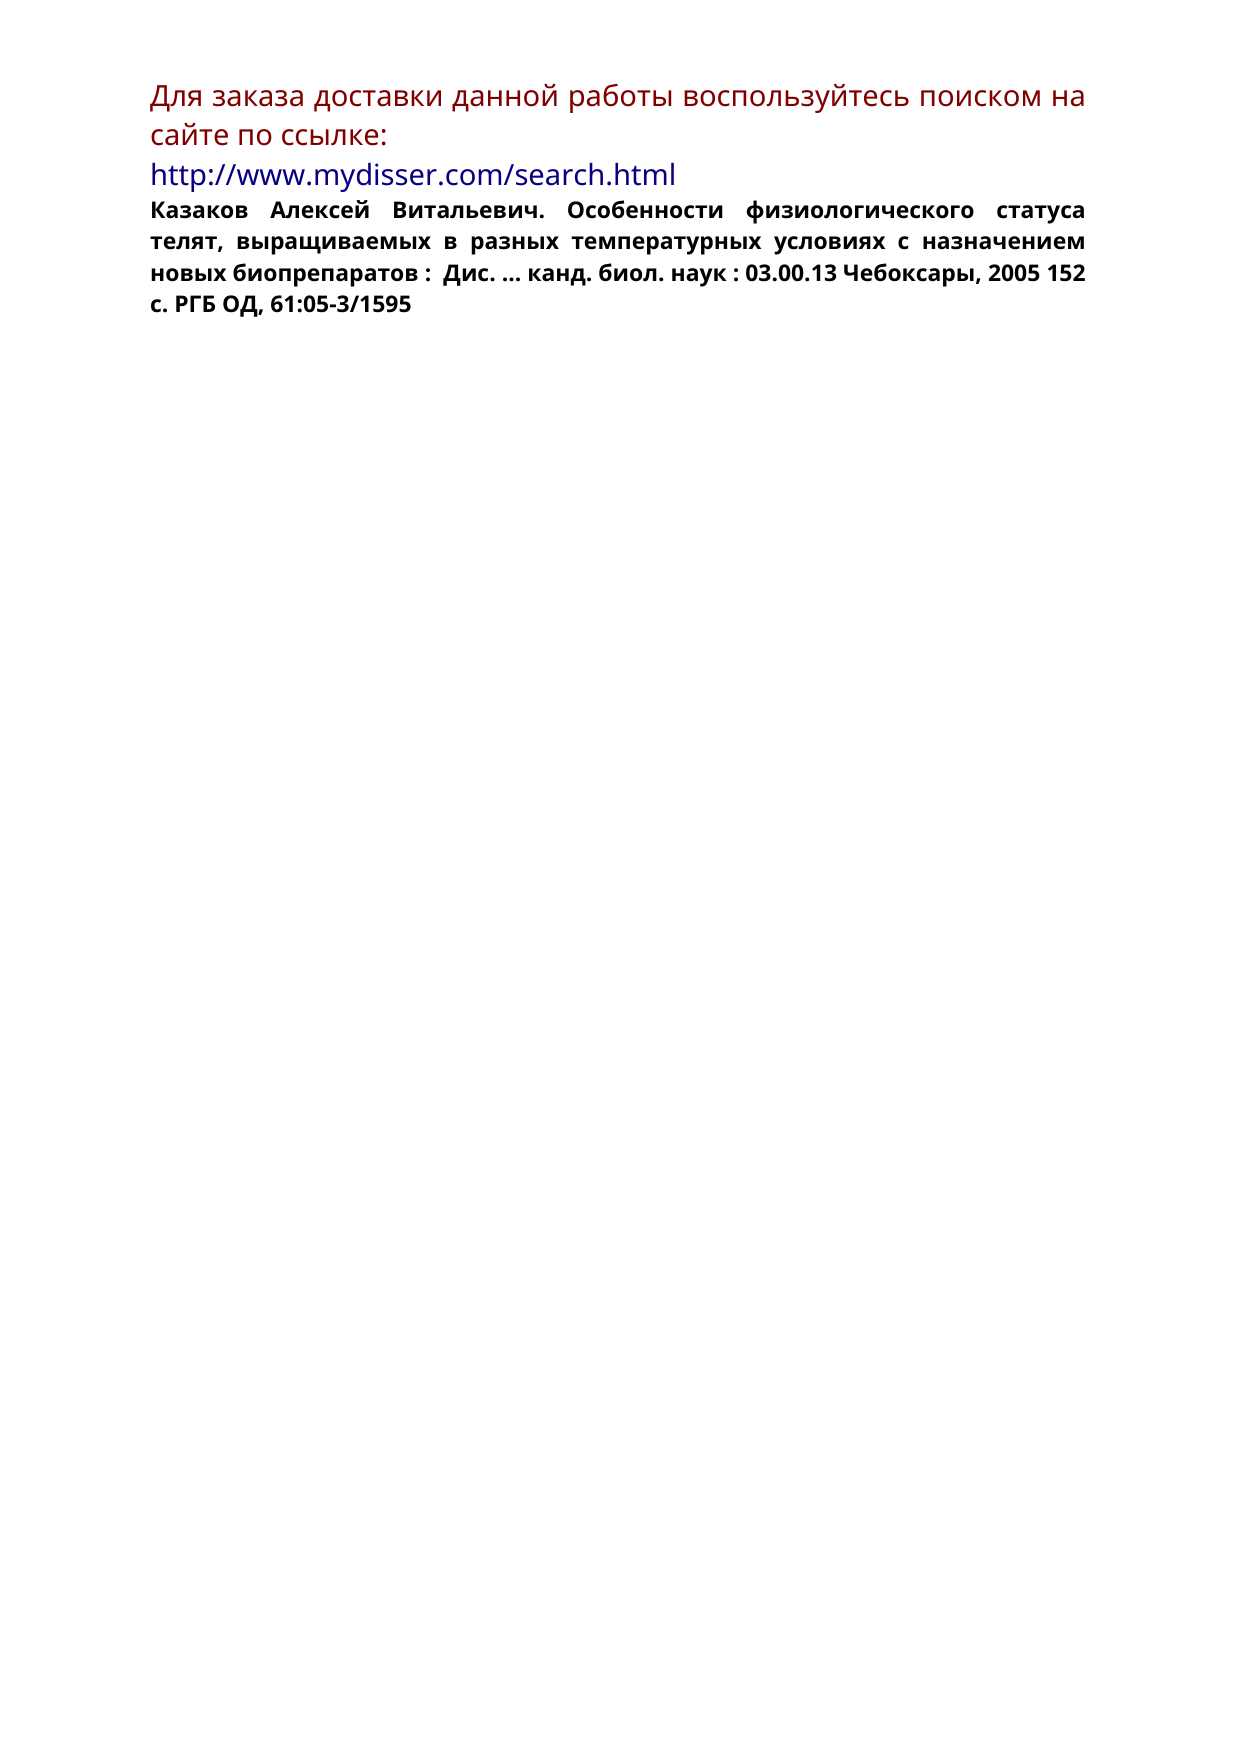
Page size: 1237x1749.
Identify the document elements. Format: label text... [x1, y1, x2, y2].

text Казаков Алексей Витальевич. Особенности физиологического статуса телят, выращиваемых в разных температурных условиях с назначением новых биопрепаратов : Дис. ... канд. биол. наук : 03.00.13 Чебоксары, 2005 152 с. РГБ ОД, 61:05-3/1595 [150, 194, 1086, 319]
